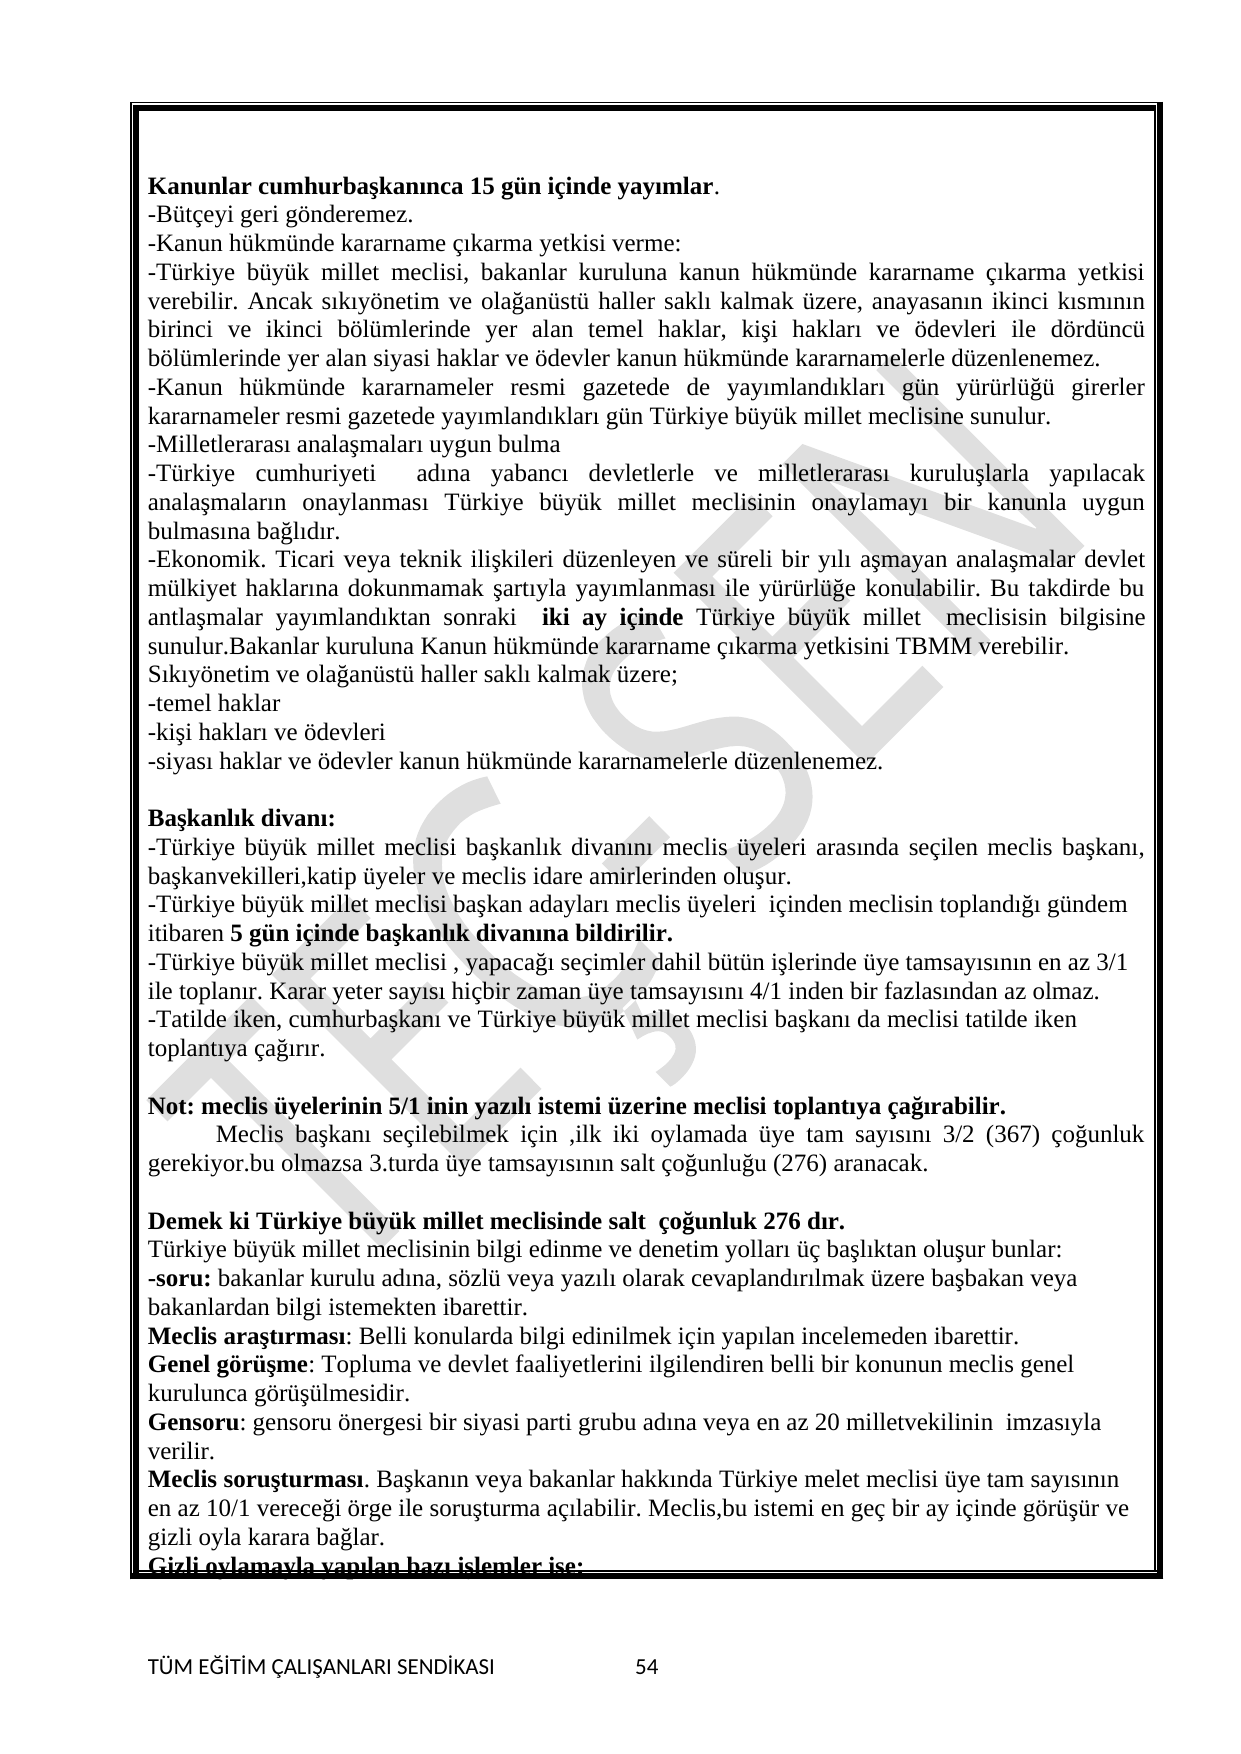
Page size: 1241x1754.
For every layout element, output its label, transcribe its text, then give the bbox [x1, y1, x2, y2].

text -siyası haklar ve ödevler kanun hükmünde kararnamelerle düzenlenemez. [148, 746, 1146, 774]
text Gizli oylamayla yapılan bazı işlemler ise: [148, 1551, 1146, 1570]
text Meclis soruşturması. Başkanın veya bakanlar hakkında Türkiye melet meclisi üye tam sayısının en az 10/1 vereceği örge ile soruşturma açılabilir. Meclis,bu istemi en geç bir ay içinde görüşür ve gizli oyla karara bağlar. [148, 1464, 1146, 1551]
text -Bütçeyi geri gönderemez. [148, 199, 1146, 228]
text -kişi hakları ve ödevleri [148, 717, 1146, 746]
text -temel haklar [148, 688, 1146, 717]
text -soru: bakanlar kurulu adına, sözlü veya yazılı olarak cevaplandırılmak üzere başbakan veya bakanlardan bilgi istemekten ibarettir. [148, 1263, 1146, 1321]
text Meclis başkanı seçilebilmek için ,ilk iki oylamada üye tam sayısını 3/2 (367) çoğunluk gerekiyor.bu olmazsa 3.turda üye tamsayısının salt çoğunluğu (276) aranacak. [148, 1119, 1146, 1177]
text -Türkiye büyük millet meclisi , yapacağı seçimler dahil bütün işlerinde üye tamsayısının en az 3/1 ile toplanır. Karar yeter sayısı hiçbir zaman üye tamsayısını 4/1 inden bir fazlasından az olmaz. [148, 947, 1146, 1004]
text -Türkiye büyük millet meclisi başkanlık divanını meclis üyeleri arasında seçilen meclis başkanı, başkanvekilleri,katip üyeler ve meclis idare amirlerinden oluşur. [148, 832, 1146, 889]
text -Kanun hükmünde kararname çıkarma yetkisi verme: [148, 228, 1146, 257]
text -Türkiye büyük millet meclisi, bakanlar kuruluna kanun hükmünde kararname çıkarma yetkisi verebilir. Ancak sıkıyönetim ve olağanüstü haller saklı kalmak üzere, anayasanın ikinci kısmının birinci ve ikinci bölümlerinde yer alan temel haklar, kişi hakları ve ödevleri ile dördüncü bölümlerinde yer alan siyasi haklar ve ödevler kanun hükmünde kararnamelerle düzenlenemez. [148, 257, 1146, 372]
text Meclis araştırması: Belli konularda bilgi edinilmek için yapılan incelemeden ibarettir. [148, 1321, 1146, 1349]
text -Ekonomik. Ticari veya teknik ilişkileri düzenleyen ve süreli bir yılı aşmayan analaşmalar devlet mülkiyet haklarına dokunmamak şartıyla yayımlanması ile yürürlüğe konulabilir. Bu takdirde bu antlaşmalar yayımlandıktan sonraki iki ay içinde Türkiye büyük millet meclisisin bilgisine sunulur.Bakanlar kuruluna Kanun hükmünde kararname çıkarma yetkisini TBMM verebilir. [148, 544, 1146, 659]
text Başkanlık divanı: [148, 803, 1146, 832]
text Kanunlar cumhurbaşkanınca 15 gün içinde yayımlar. [148, 171, 1146, 199]
text Genel görüşme: Topluma ve devlet faaliyetlerini ilgilendiren belli bir konunun meclis genel kurulunca görüşülmesidir. [148, 1349, 1146, 1407]
text Demek ki Türkiye büyük millet meclisinde salt çoğunluk 276 dır. [148, 1206, 1146, 1234]
text -Tatilde iken, cumhurbaşkanı ve Türkiye büyük millet meclisi başkanı da meclisi tatilde iken toplantıya çağırır. [148, 1004, 1146, 1062]
text -Kanun hükmünde kararnameler resmi gazetede de yayımlandıkları gün yürürlüğü girerler kararnameler resmi gazetede yayımlandıkları gün Türkiye büyük millet meclisine sunulur. [148, 372, 1146, 429]
text Not: meclis üyelerinin 5/1 inin yazılı istemi üzerine meclisi toplantıya çağırabilir. [148, 1091, 1146, 1119]
text -Türkiye büyük millet meclisi başkan adayları meclis üyeleri içinden meclisin toplandığı gündem itibaren 5 gün içinde başkanlık divanına bildirilir. [148, 889, 1146, 947]
text Gensoru: gensoru önergesi bir siyasi parti grubu adına veya en az 20 milletvekilinin imzasıyla verilir. [148, 1407, 1146, 1464]
text Türkiye büyük millet meclisinin bilgi edinme ve denetim yolları üç başlıktan oluşur bunlar: [148, 1234, 1146, 1263]
text -Türkiye cumhuriyeti adına yabancı devletlerle ve milletlerarası kuruluşlarla yapılacak analaşmaların onaylanması Türkiye büyük millet meclisinin onaylamayı bir kanunla uygun bulmasına bağlıdır. [148, 458, 1146, 544]
text -Milletlerarası analaşmaları uygun bulma [148, 429, 1146, 458]
text Sıkıyönetim ve olağanüstü haller saklı kalmak üzere; [148, 659, 1146, 688]
